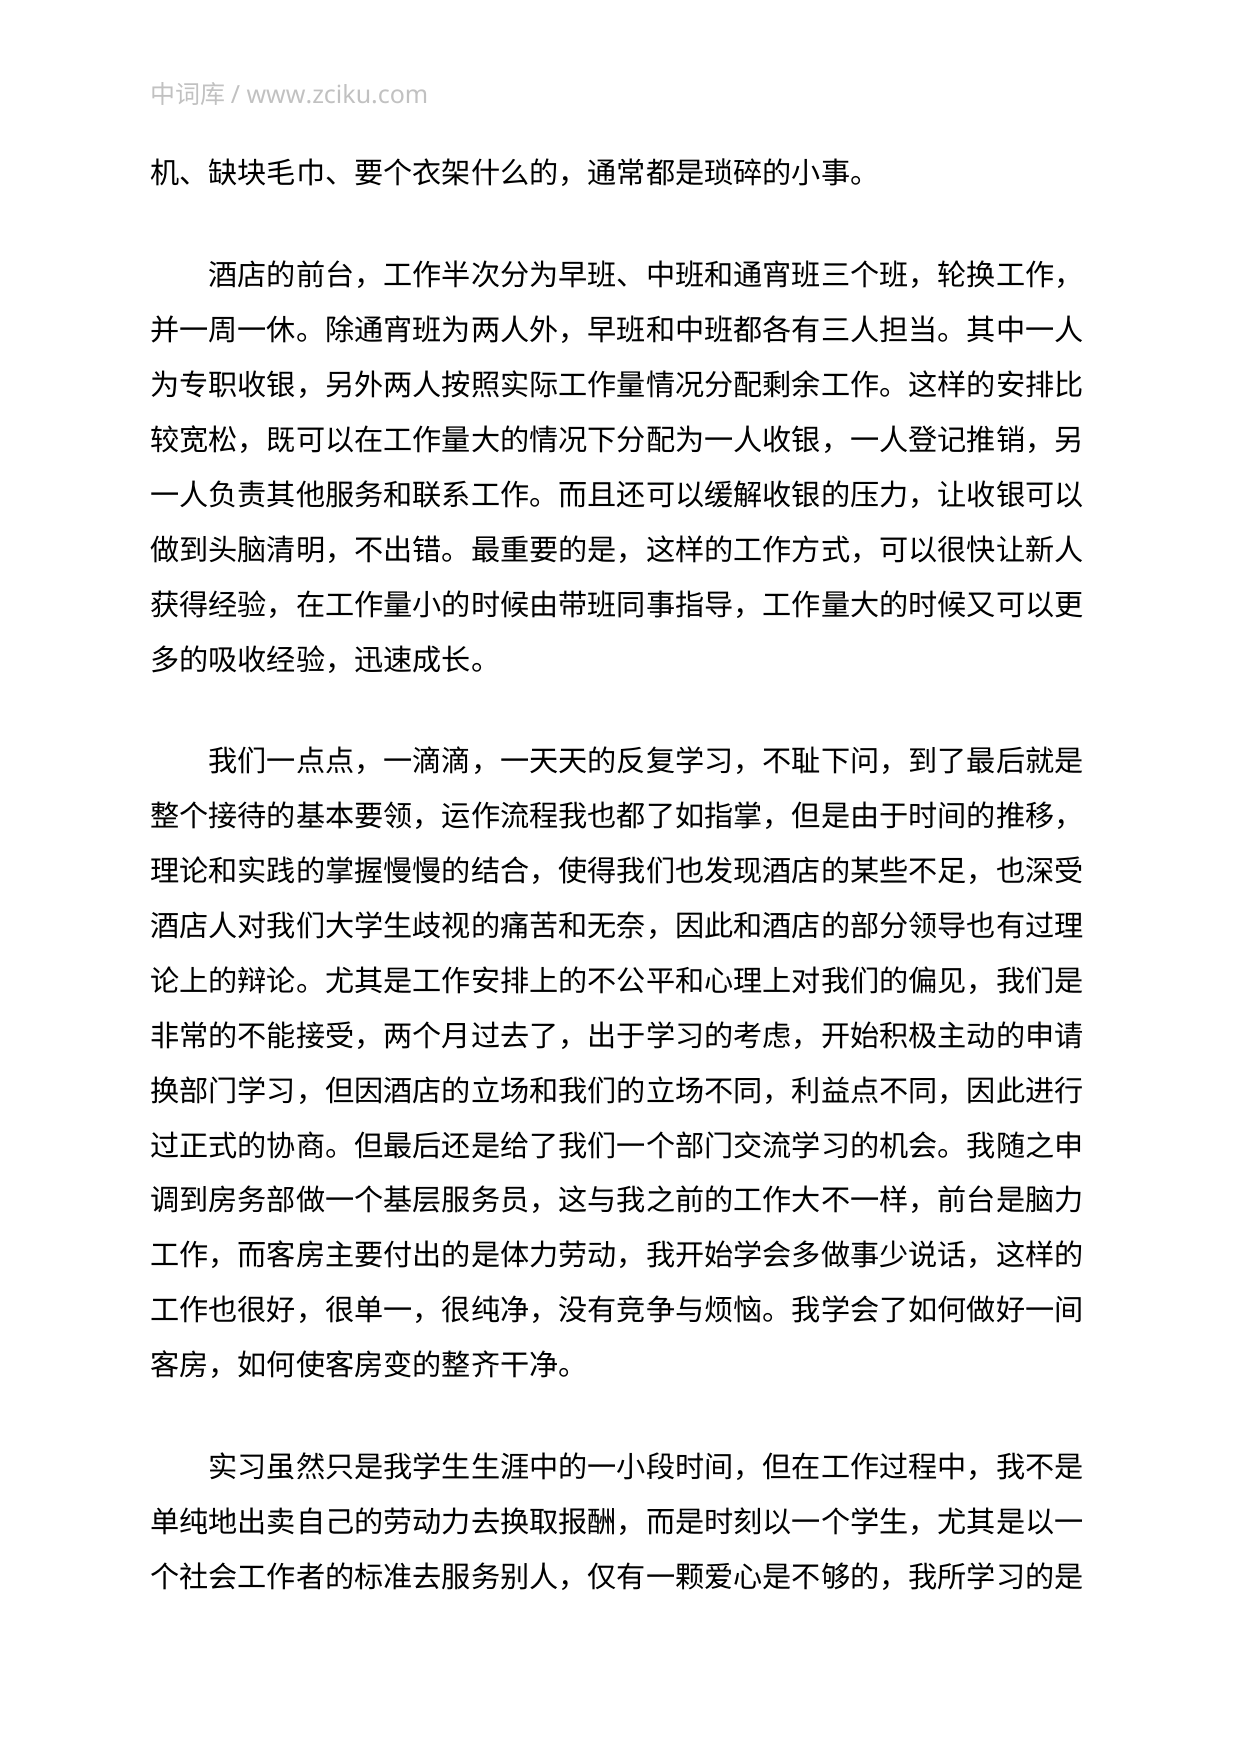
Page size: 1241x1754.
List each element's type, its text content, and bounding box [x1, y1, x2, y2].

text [150, 150, 1090, 192]
text 酒店的前台，工作半次分为早班、中班和通宵班三个班，轮换工作，并一周一休。除通宵班为两人外，早班和中班都各有三人担当。其中一人为专职收银，另外两人按照实际工作量情况分配剩余工作。这样的安排比较宽松，既可以在工作量大的情况下分配为一人收银，一人登记推销，另一人负责其他服务和联系工作。而且还可以缓解收银的压力，让收银可以做到头脑清明，不出错。最重要的是，这样的工作方式，可以很快让新人获得经验，在工作量小的时候由带班同事指导，工作量大的时候又可以更多的吸收经验，迅速成长。 [150, 252, 1090, 678]
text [150, 1443, 1090, 1596]
text 我们一点点，一滴滴，一天天的反复学习，不耻下问，到了最后就是整个接待的基本要领，运作流程我也都了如指掌，但是由于时间的推移，理论和实践的掌握慢慢的结合，使得我们也发现酒店的某些不足，也深受酒店人对我们大学生歧视的痛苦和无奈，因此和酒店的部分领导也有过理论上的辩论。尤其是工作安排上的不公平和心理上对我们的偏见，我们是非常的不能接受，两个月过去了，出于学习的考虑，开始积极主动的申请换部门学习，但因酒店的立场和我们的立场不同，利益点不同，因此进行过正式的协商。但最后还是给了我们一个部门交流学习的机会。我随之申调到房务部做一个基层服务员，这与我之前的工作大不一样，前台是脑力工作，而客房主要付出的是体力劳动，我开始学会多做事少说话，这样的工作也很好，很单一，很纯净，没有竞争与烦恼。我学会了如何做好一间客房，如何使客房变的整齐干净。 [150, 738, 1090, 1384]
